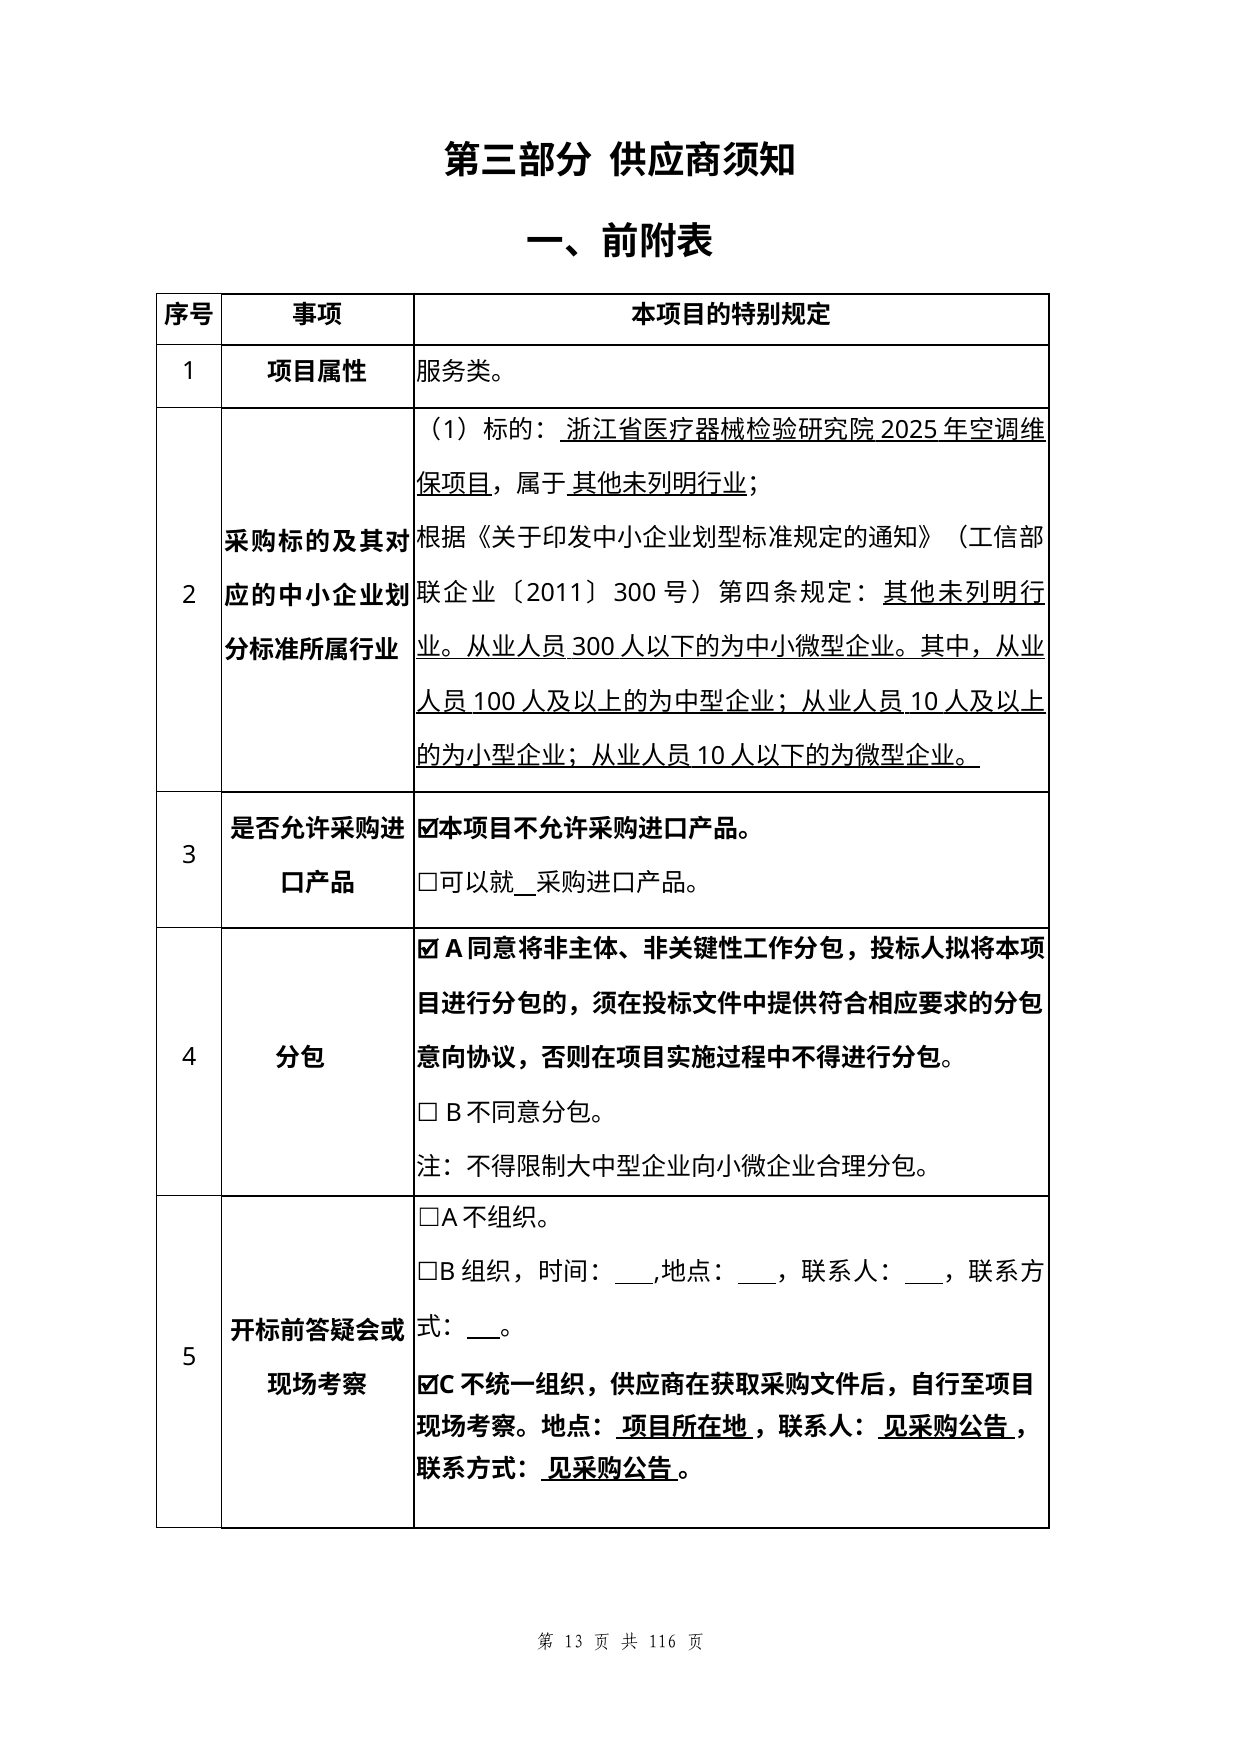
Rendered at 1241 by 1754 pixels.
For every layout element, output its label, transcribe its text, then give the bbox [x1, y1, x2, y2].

table_cell 4 [157, 928, 221, 1195]
table_cell 是否允许采购进口产品 [222, 793, 413, 927]
table_cell （1）标的： 浙江省医疗器械检验研究院2025年空调维保项目，属于 其他未列明行业； 根据《关于印发中小企业划型标准规定的通知》（工信部联企业〔2011〕300号）第四条规定：其他未列明行业。从业人员300人以下的为中小微型企业。其中，从业人员100人及以上的为中型企业；从业人员10人及以上的为小型企业；从业人员10人以下的为微型企业。 [415, 409, 1048, 791]
table_cell 3 [157, 792, 221, 927]
table_cell 1 [157, 345, 221, 407]
table_cell 分包 [222, 929, 413, 1195]
table_cell 2 [157, 408, 221, 791]
table_cell 开标前答疑会或现场考察 [222, 1197, 413, 1527]
table_header 本项目的特别规定 [415, 295, 1048, 343]
table_header 序号 [157, 294, 221, 343]
table_cell 采购标的及其对应的中小企业划分标准所属行业 [222, 409, 413, 791]
table_cell 服务类。 [415, 346, 1048, 407]
text 第三部分 供应商须知 [148, 130, 1092, 184]
table_cell 项目属性 [222, 346, 413, 407]
text 一、前附表 [148, 211, 1092, 266]
table_cell 本项目不允许采购进口产品。 可以就 采购进口产品。 [415, 793, 1048, 927]
table_cell A不组织。 B组织，时间： ,地点： ，联系人： ，联系方式： 。 C不统一组织，供应商在获取采购文件后，自行至项目现场考察。地点： 项目所在地 ，联系人： 见采购公告 ，联系方式： 见采购公告 。 [415, 1197, 1048, 1527]
table_cell 5 [157, 1196, 221, 1527]
table_cell A同意将非主体、非关键性工作分包，投标人拟将本项目进行分包的，须在投标文件中提供符合相应要求的分包意向协议，否则在项目实施过程中不得进行分包。 B不同意分包。 注：不得限制大中型企业向小微企业合理分包。 [415, 929, 1048, 1195]
table_header 事项 [222, 295, 413, 343]
